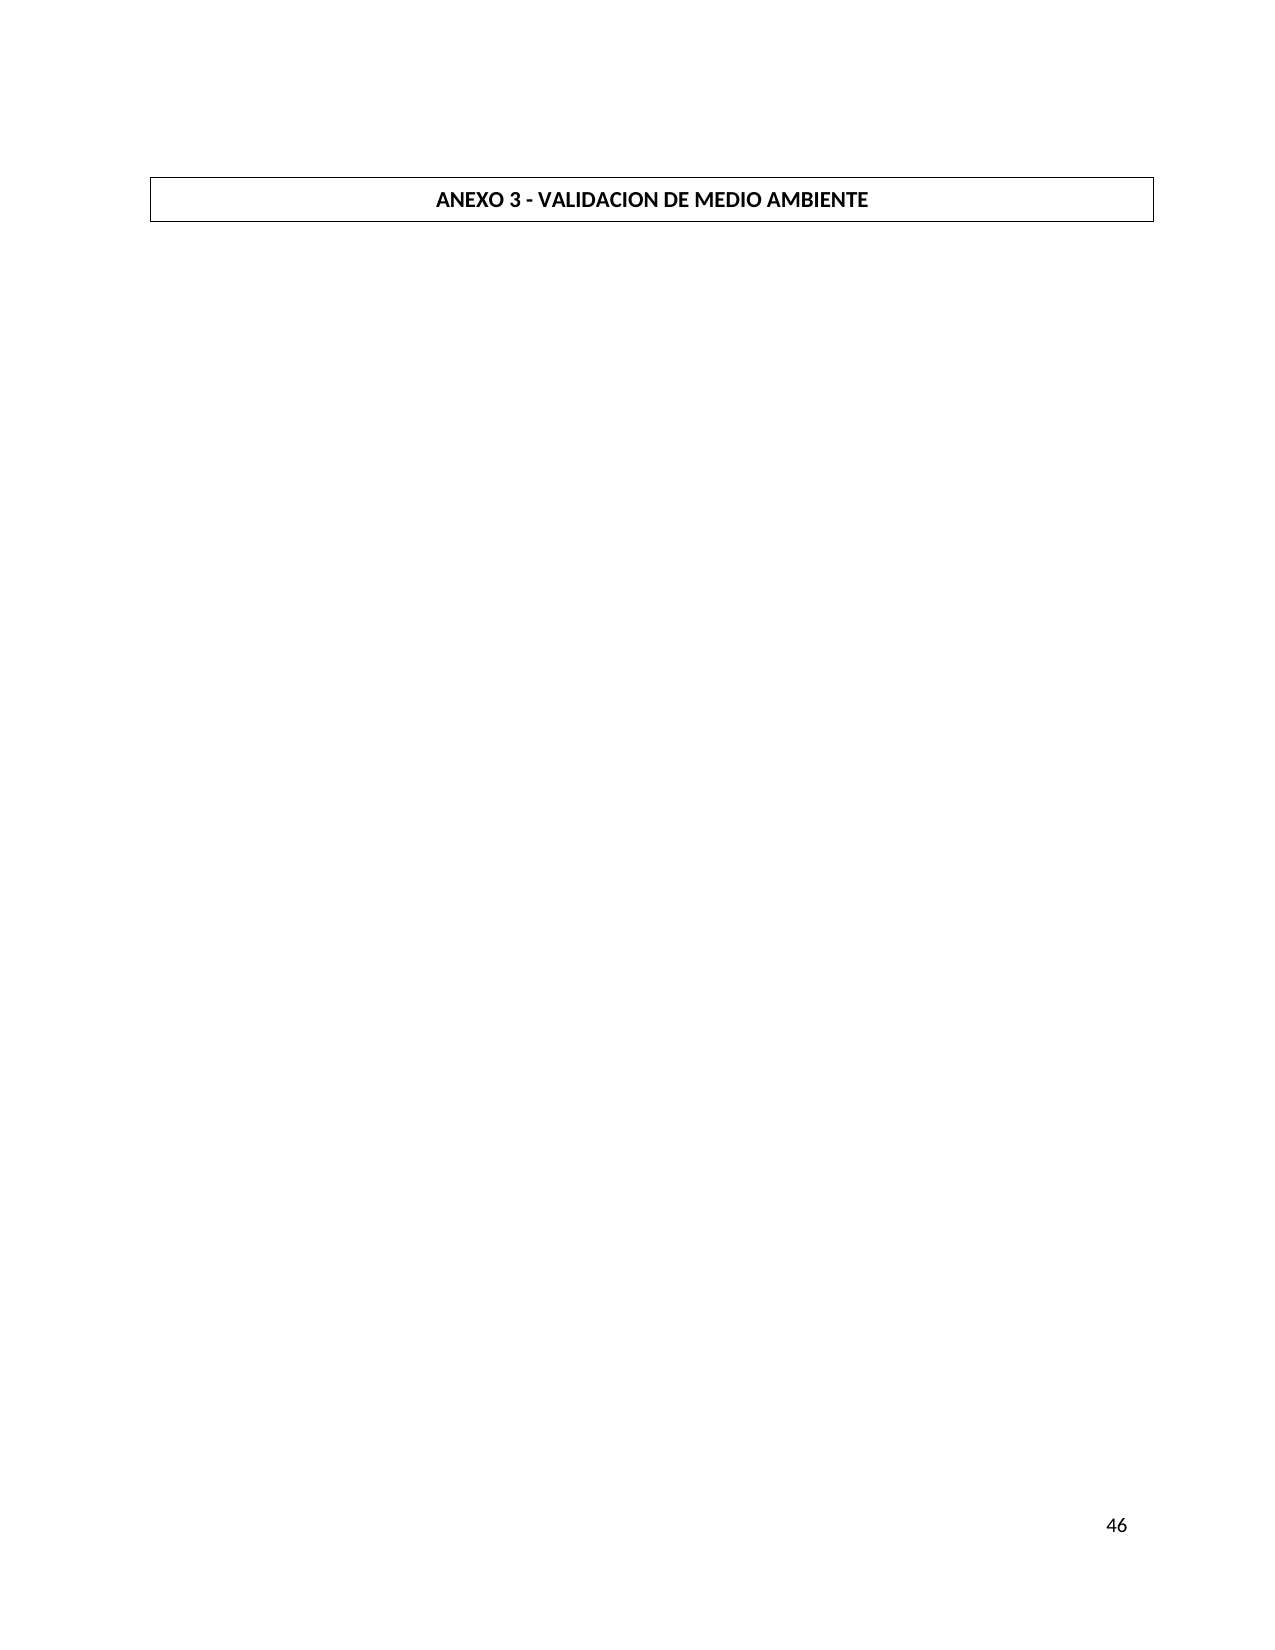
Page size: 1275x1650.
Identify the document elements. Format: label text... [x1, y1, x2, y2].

table_cell ANEXO 3 - VALIDACION DE MEDIO AMBIENTE [151, 178, 1153, 221]
